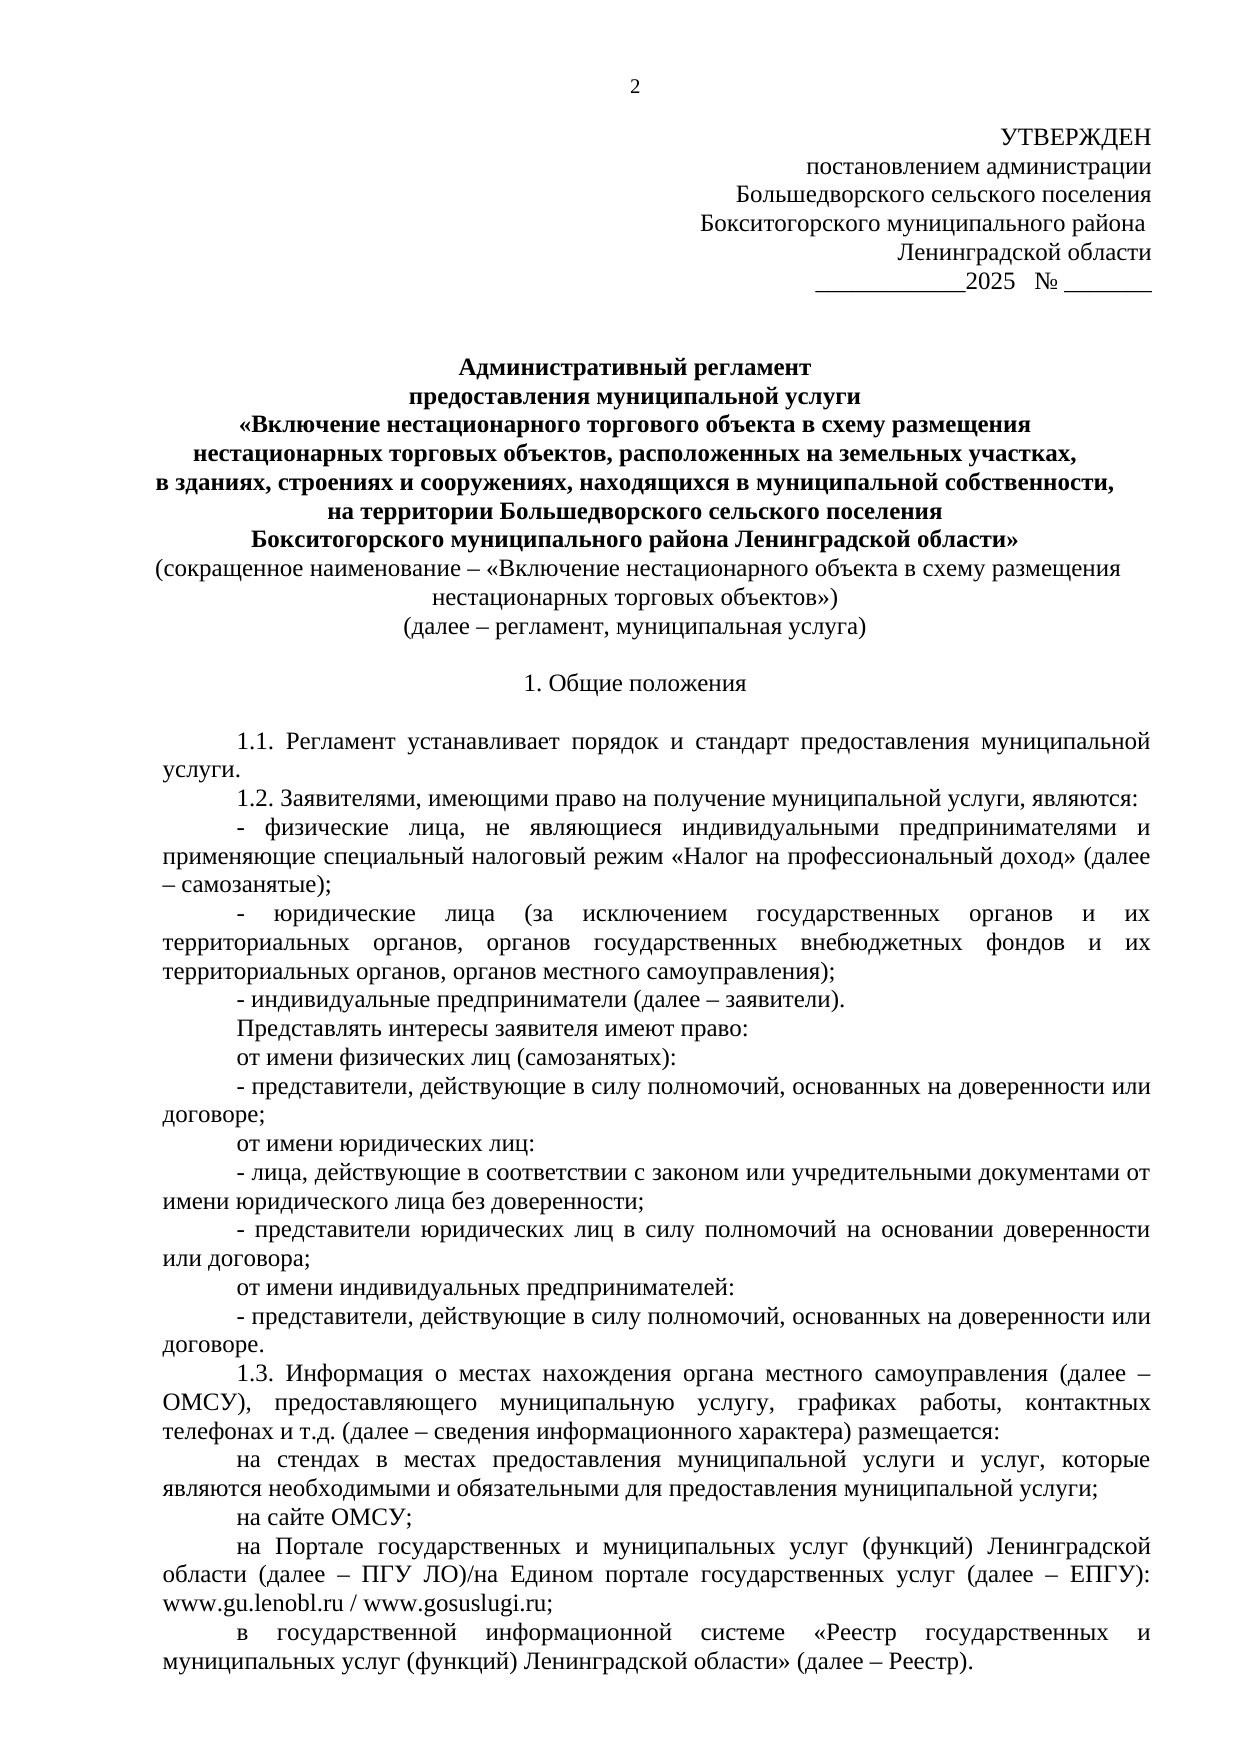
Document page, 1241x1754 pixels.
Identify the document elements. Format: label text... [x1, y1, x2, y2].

text в государственной информационной системе «Реестр государственных и муниципальных услуг (функций) Ленинградской области» (далее – Реестр). [162, 1617, 1152, 1674]
text - юридические лица (за исключением государственных органов и их территориальных органов, органов государственных внебюджетных фондов и их территориальных органов, органов местного самоуправления); [162, 898, 1152, 984]
text - представители, действующие в силу полномочий, основанных на доверенности или договоре; [162, 1071, 1152, 1128]
text - физические лица, не являющиеся индивидуальными предпринимателями и применяющие специальный налоговый режим «Налог на профессиональный доход» (далее – самозанятые); [162, 812, 1152, 898]
text - представители, действующие в силу полномочий, основанных на доверенности или договоре. [162, 1301, 1152, 1358]
text на стендах в местах предоставления муниципальной услуги и услуг, которые являются необходимыми и обязательными для предоставления муниципальной услуги; [162, 1444, 1152, 1502]
text на Портале государственных и муниципальных услуг (функций) Ленинградской области (далее – ПГУ ЛО)/на Едином портале государственных услуг (далее – ЕПГУ): www.gu.lenobl.ru / www.gosuslugi.ru; [162, 1531, 1152, 1617]
text от имени индивидуальных предпринимателей: [162, 1272, 1152, 1301]
text постановлением администрации [118, 151, 1152, 179]
text Бокситогорского муниципального района Ленинградской области» [118, 524, 1152, 553]
text от имени юридических лиц: [162, 1128, 1152, 1157]
text предоставления муниципальной услуги [118, 381, 1152, 409]
text 1.3. Информация о местах нахождения органа местного самоуправления (далее – ОМСУ), предоставляющего муниципальную услугу, графиках работы, контактных телефонах и т.д. (далее – сведения информационного характера) размещается: [162, 1358, 1152, 1444]
text от имени физических лиц (самозанятых): [162, 1042, 1152, 1071]
text ____________2025 № _______ [118, 266, 1152, 294]
text - лица, действующие в соответствии с законом или учредительными документами от имени юридического лица без доверенности; [162, 1157, 1152, 1214]
text УТВЕРЖДЕН [118, 122, 1152, 151]
text 1. Общие положения [118, 668, 1152, 697]
text 1.1. Регламент устанавливает порядок и стандарт предоставления муниципальной услуги. [162, 726, 1152, 783]
text «Включение нестационарного торгового объекта в схему размещения [118, 409, 1152, 438]
text (сокращенное наименование – «Включение нестационарного объекта в схему размещения нестационарных торговых объектов») [118, 553, 1152, 611]
text - представители юридических лиц в силу полномочий на основании доверенности или договора; [162, 1214, 1152, 1272]
text Бокситогорского муниципального района [118, 208, 1152, 237]
text Большедворского сельского поселения [118, 179, 1152, 208]
text 1.2. Заявителями, имеющими право на получение муниципальной услуги, являются: [162, 783, 1152, 812]
text нестационарных торговых объектов, расположенных на земельных участках, [118, 438, 1152, 467]
text Административный регламент [118, 352, 1152, 381]
text в зданиях, строениях и сооружениях, находящихся в муниципальной собственности, [118, 467, 1152, 496]
text на сайте ОМСУ; [162, 1502, 1152, 1531]
text Представлять интересы заявителя имеют право: [162, 1013, 1152, 1042]
text на территории Большедворского сельского поселения [118, 496, 1152, 524]
text Ленинградской области [118, 237, 1152, 266]
text (далее – регламент, муниципальная услуга) [118, 611, 1152, 639]
text - индивидуальные предприниматели (далее – заявители). [162, 984, 1152, 1013]
